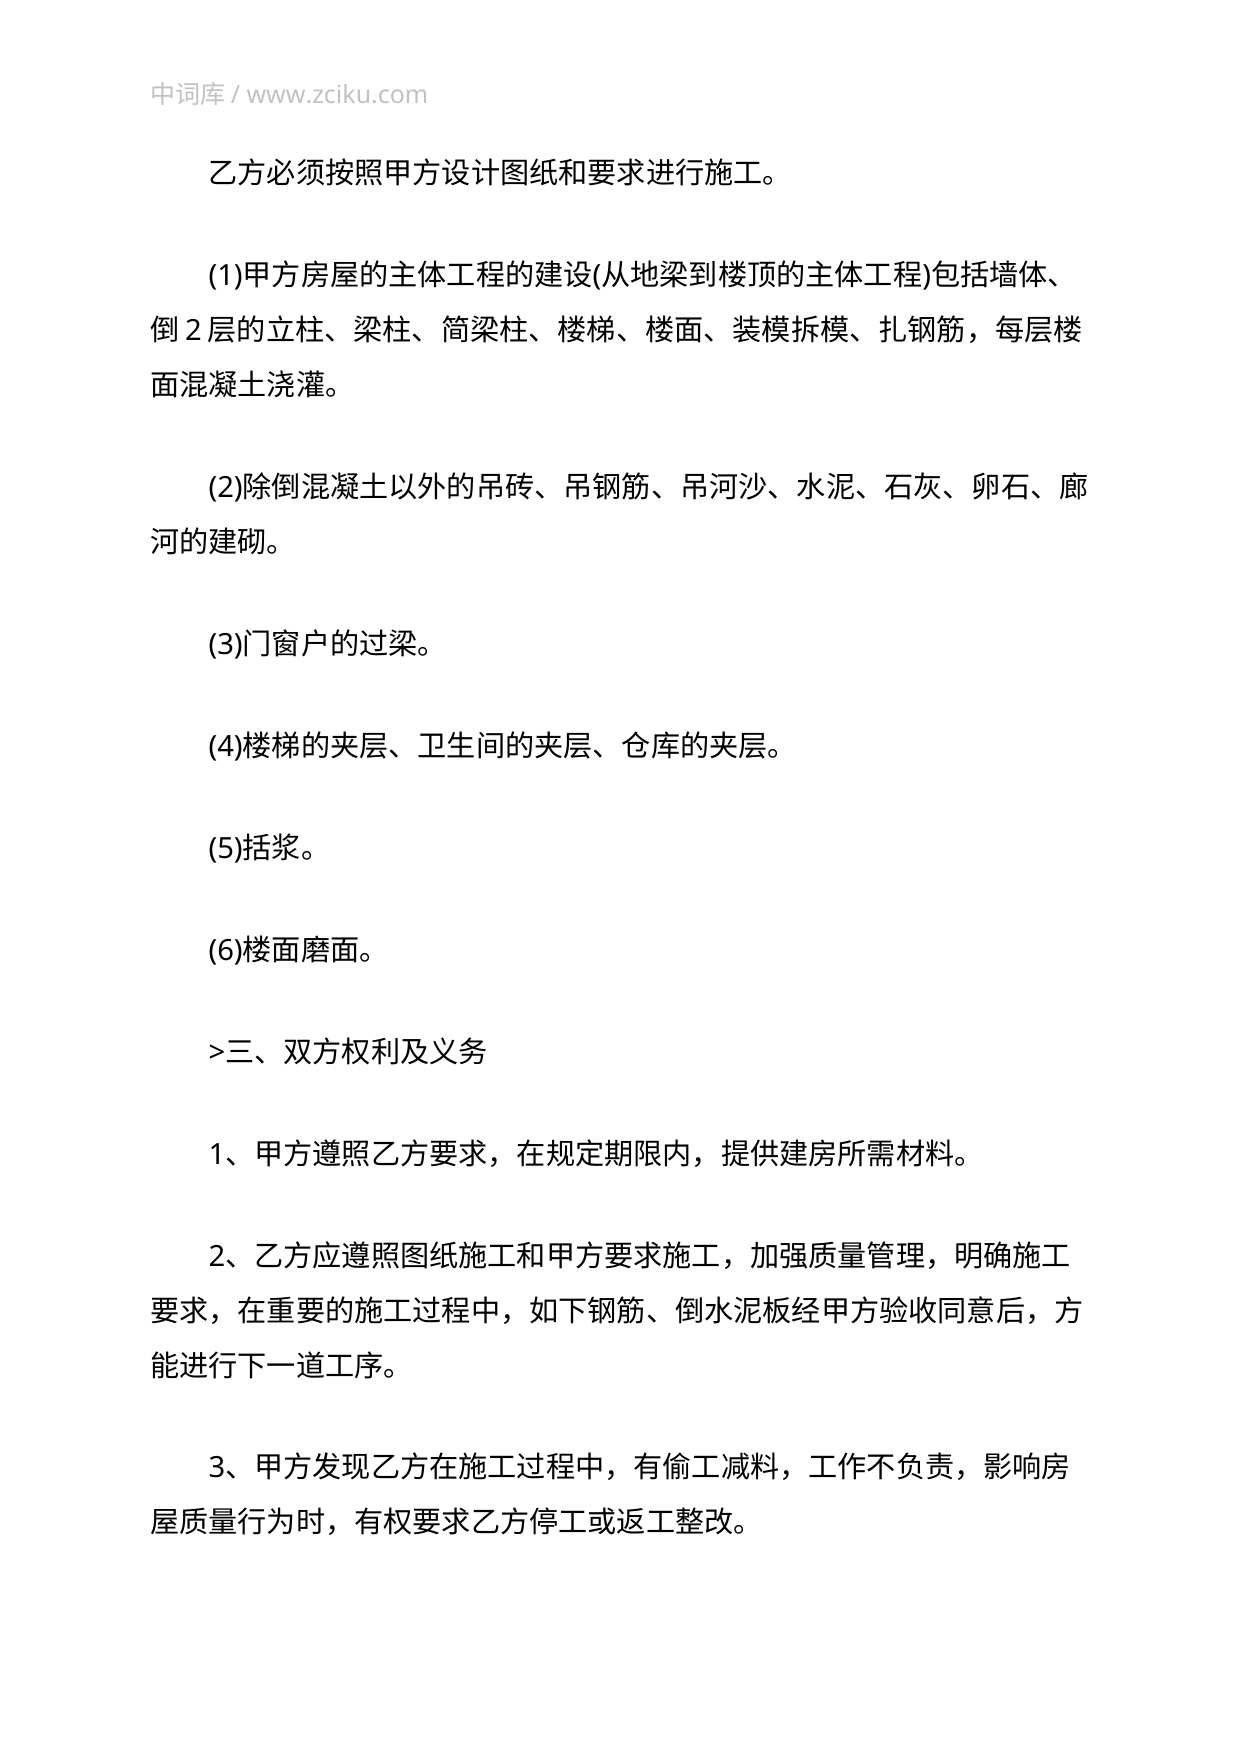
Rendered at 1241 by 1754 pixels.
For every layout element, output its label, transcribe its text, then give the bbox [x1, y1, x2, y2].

text 1、甲方遵照乙方要求，在规定期限内，提供建房所需材料。 [150, 1130, 1090, 1173]
text 3、甲方发现乙方在施工过程中，有偷工减料，工作不负责，影响房屋质量行为时，有权要求乙方停工或返工整改。 [150, 1444, 1090, 1541]
text (4)楼梯的夹层、卫生间的夹层、仓库的夹层。 [150, 722, 1090, 765]
text 2、乙方应遵照图纸施工和甲方要求施工，加强质量管理，明确施工要求，在重要的施工过程中，如下钢筋、倒水泥板经甲方验收同意后，方能进行下一道工序。 [150, 1232, 1090, 1384]
text (1)甲方房屋的主体工程的建设(从地梁到楼顶的主体工程)包括墙体、倒2层的立柱、梁柱、简梁柱、楼梯、楼面、装模拆模、扎钢筋，每层楼面混凝土浇灌。 [150, 252, 1090, 404]
text (5)括浆。 [150, 824, 1090, 867]
text >三、双方权利及义务 [150, 1028, 1090, 1071]
text (6)楼面磨面。 [150, 926, 1090, 969]
text (3)门窗户的过梁。 [150, 620, 1090, 663]
text (2)除倒混凝土以外的吊砖、吊钢筋、吊河沙、水泥、石灰、卵石、廊河的建砌。 [150, 463, 1090, 561]
text 乙方必须按照甲方设计图纸和要求进行施工。 [150, 150, 1090, 192]
